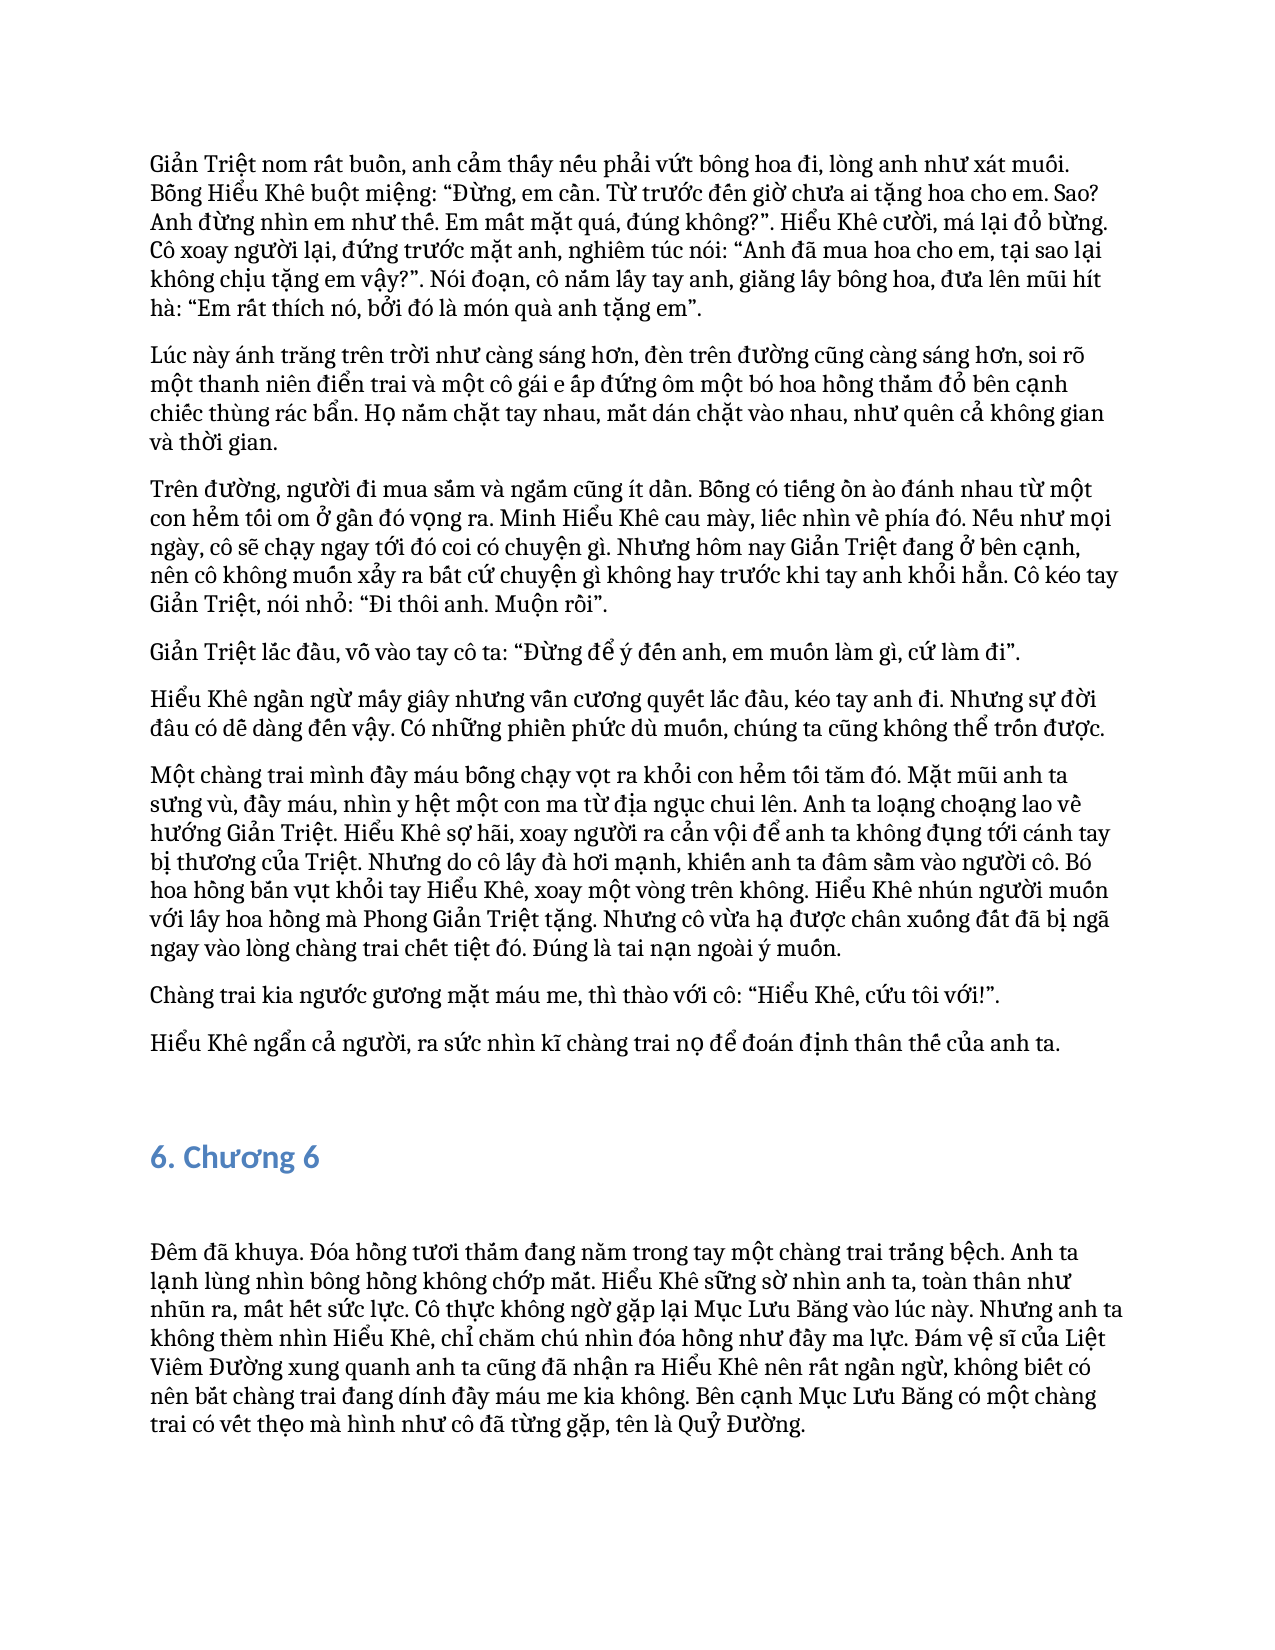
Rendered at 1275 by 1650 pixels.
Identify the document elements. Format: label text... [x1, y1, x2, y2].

text Hiểu Khê ngẩn cả người, ra sức nhìn kĩ chàng trai nọ để đoán định thân thế của anh ta. [150, 1029, 1125, 1115]
text Giản Triệt lắc đầu, vỗ vào tay cô ta: “Đừng để ý đến anh, em muốn làm gì, cứ làm đi”. [150, 637, 1125, 666]
text Một chàng trai mình đầy máu bỗng chạy vọt ra khỏi con hẻm tối tăm đó. Mặt mũi anh ta sưng vù, đầy máu, nhìn y hệt một con ma từ địa ngục chui lên. Anh ta loạng choạng lao về hướng Giản Triệt. Hiểu Khê sợ hãi, xoay người ra cản vội để anh ta không đụng tới cánh tay bị thương của Triệt. Nhưng do cô lấy đà hơi mạnh, khiến anh ta đâm sầm vào người cô. Bó hoa hồng bắn vụt khỏi tay Hiểu Khê, xoay một vòng trên không. Hiểu Khê nhún người muốn với lấy hoa hồng mà Phong Giản Triệt tặng. Nhưng cô vừa hạ được chân xuống đất đã bị ngã ngay vào lòng chàng trai chết tiệt đó. Đúng là tai nạn ngoài ý muốn. [150, 761, 1125, 962]
subtitle 6. Chương 6 [150, 1136, 1125, 1177]
text Trên đường, người đi mua sắm và ngắm cũng ít dần. Bỗng có tiếng ồn ào đánh nhau từ một con hẻm tối om ở gần đó vọng ra. Minh Hiểu Khê cau mày, liếc nhìn về phía đó. Nếu như mọi ngày, cô sẽ chạy ngay tới đó coi có chuyện gì. Nhưng hôm nay Giản Triệt đang ở bên cạnh, nên cô không muốn xảy ra bất cứ chuyện gì không hay trước khi tay anh khỏi hẳn. Cô kéo tay Giản Triệt, nói nhỏ: “Đi thôi anh. Muộn rồi”. [150, 475, 1125, 619]
text Chàng trai kia ngước gương mặt máu me, thì thào với cô: “Hiểu Khê, cứu tôi với!”. [150, 981, 1125, 1010]
text Hiểu Khê ngần ngừ mấy giây nhưng vẫn cương quyết lắc đầu, kéo tay anh đi. Nhưng sự đời đâu có dễ dàng đến vậy. Có những phiền phức dù muốn, chúng ta cũng không thể trốn được. [150, 685, 1125, 742]
text Lúc này ánh trăng trên trời như càng sáng hơn, đèn trên đường cũng càng sáng hơn, soi rõ một thanh niên điển trai và một cô gái e ấp đứng ôm một bó hoa hồng thắm đỏ bên cạnh chiếc thùng rác bẩn. Họ nắm chặt tay nhau, mắt dán chặt vào nhau, như quên cả không gian và thời gian. [150, 341, 1125, 456]
text Đêm đã khuya. Đóa hồng tươi thắm đang nằm trong tay một chàng trai trắng bệch. Anh ta lạnh lùng nhìn bông hồng không chớp mắt. Hiểu Khê sững sờ nhìn anh ta, toàn thân như nhũn ra, mất hết sức lực. Cô thực không ngờ gặp lại Mục Lưu Băng vào lúc này. Nhưng anh ta không thèm nhìn Hiểu Khê, chỉ chăm chú nhìn đóa hồng như đầy ma lực. Đám vệ sĩ của Liệt Viêm Đường xung quanh anh ta cũng đã nhận ra Hiểu Khê nên rất ngần ngừ, không biết có nên bắt chàng trai đang dính đầy máu me kia không. Bên cạnh Mục Lưu Băng có một chàng trai có vết thẹo mà hình như cô đã từng gặp, tên là Quỷ Đường. [150, 1180, 1125, 1439]
text Giản Triệt nom rất buồn, anh cảm thấy nếu phải vứt bông hoa đi, lòng anh như xát muối. Bỗng Hiểu Khê buột miệng: “Đừng, em cần. Từ trước đến giờ chưa ai tặng hoa cho em. Sao? Anh đừng nhìn em như thế. Em mất mặt quá, đúng không?”. Hiểu Khê cười, má lại đỏ bừng. Cô xoay người lại, đứng trước mặt anh, nghiêm túc nói: “Anh đã mua hoa cho em, tại sao lại không chịu tặng em vậy?”. Nói đoạn, cô nắm lấy tay anh, giằng lấy bông hoa, đưa lên mũi hít hà: “Em rất thích nó, bởi đó là món quà anh tặng em”. [150, 150, 1125, 322]
